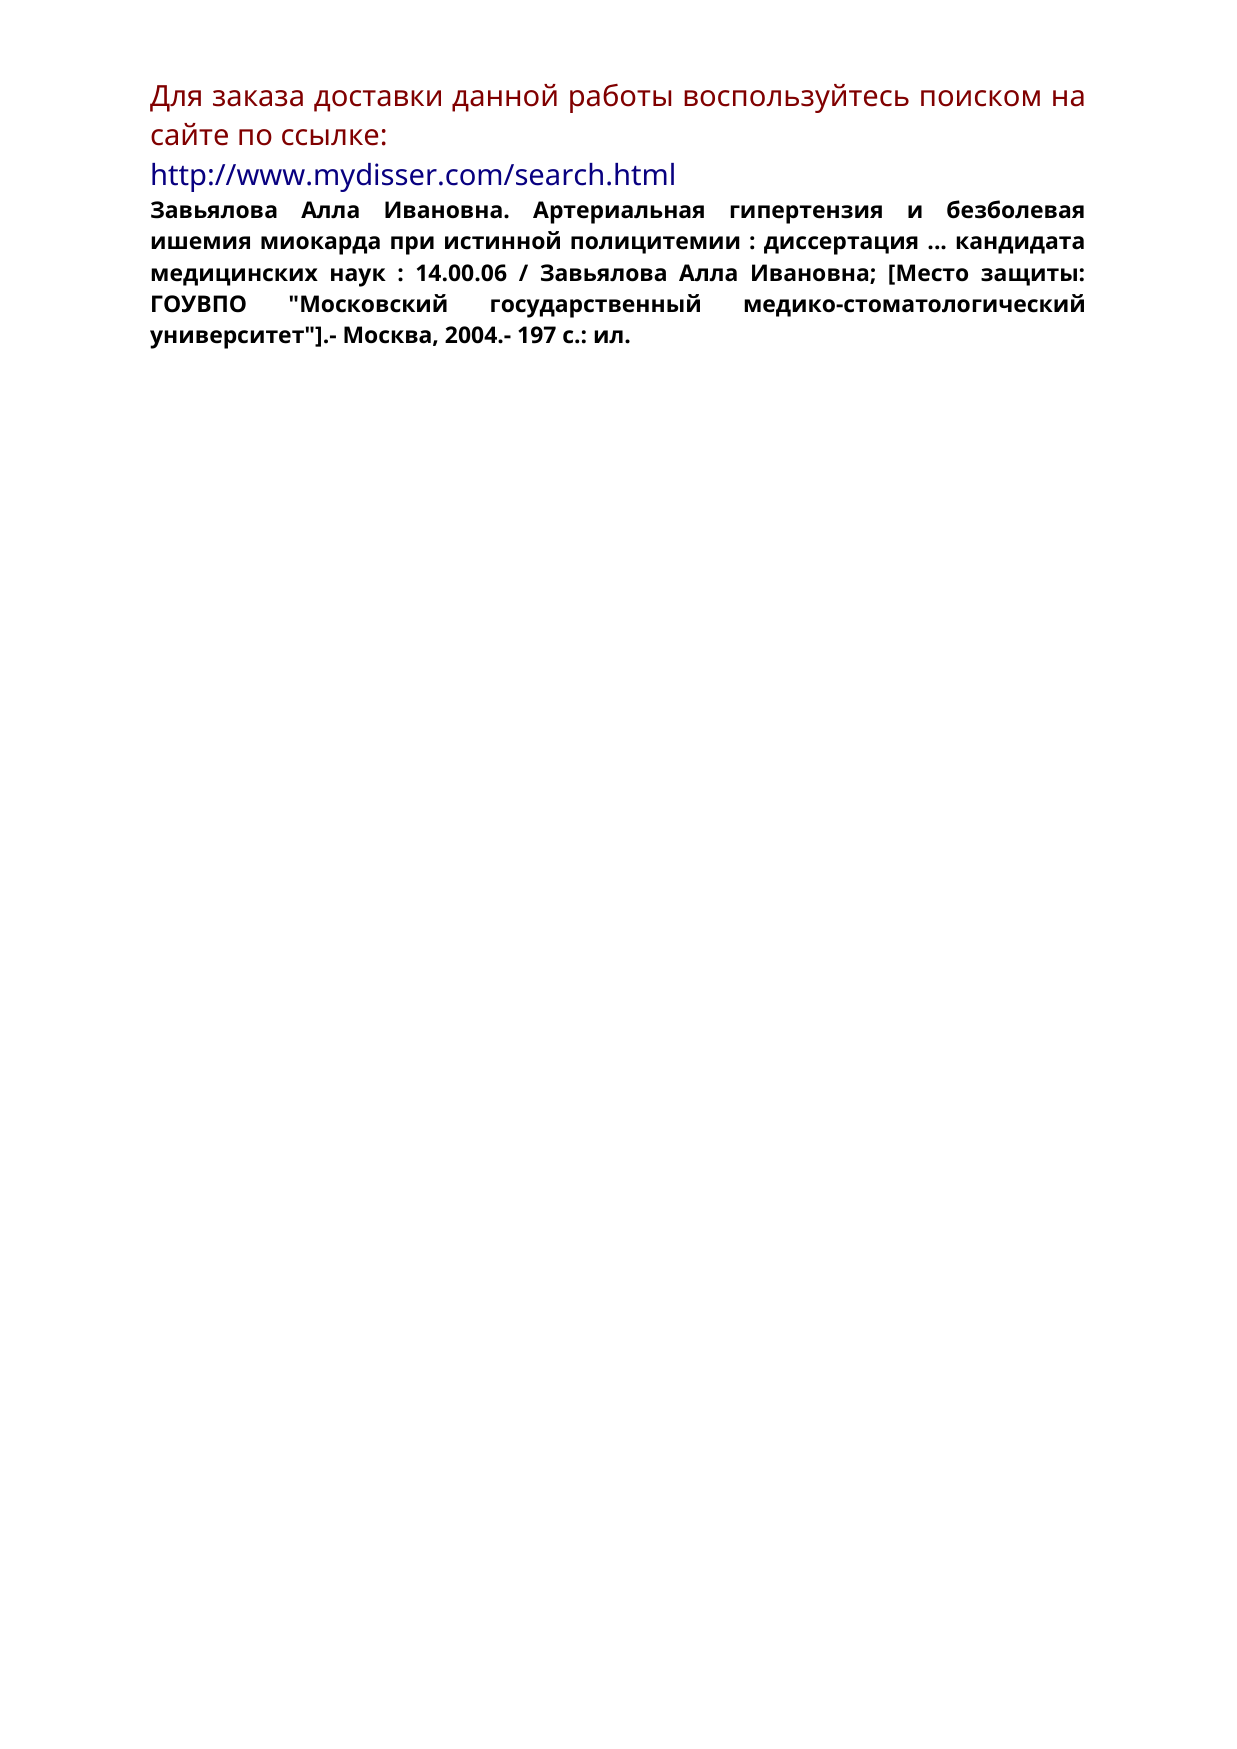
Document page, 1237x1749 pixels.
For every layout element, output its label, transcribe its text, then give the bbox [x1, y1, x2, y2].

text Завьялова Алла Ивановна. Артериальная гипертензия и безболевая ишемия миокарда при истинной полицитемии : диссертация ... кандидата медицинских наук : 14.00.06 / Завьялова Алла Ивановна; [Место защиты: ГОУВПО "Московский государственный медико-стоматологический университет"].- Москва, 2004.- 197 с.: ил. [150, 194, 1086, 350]
